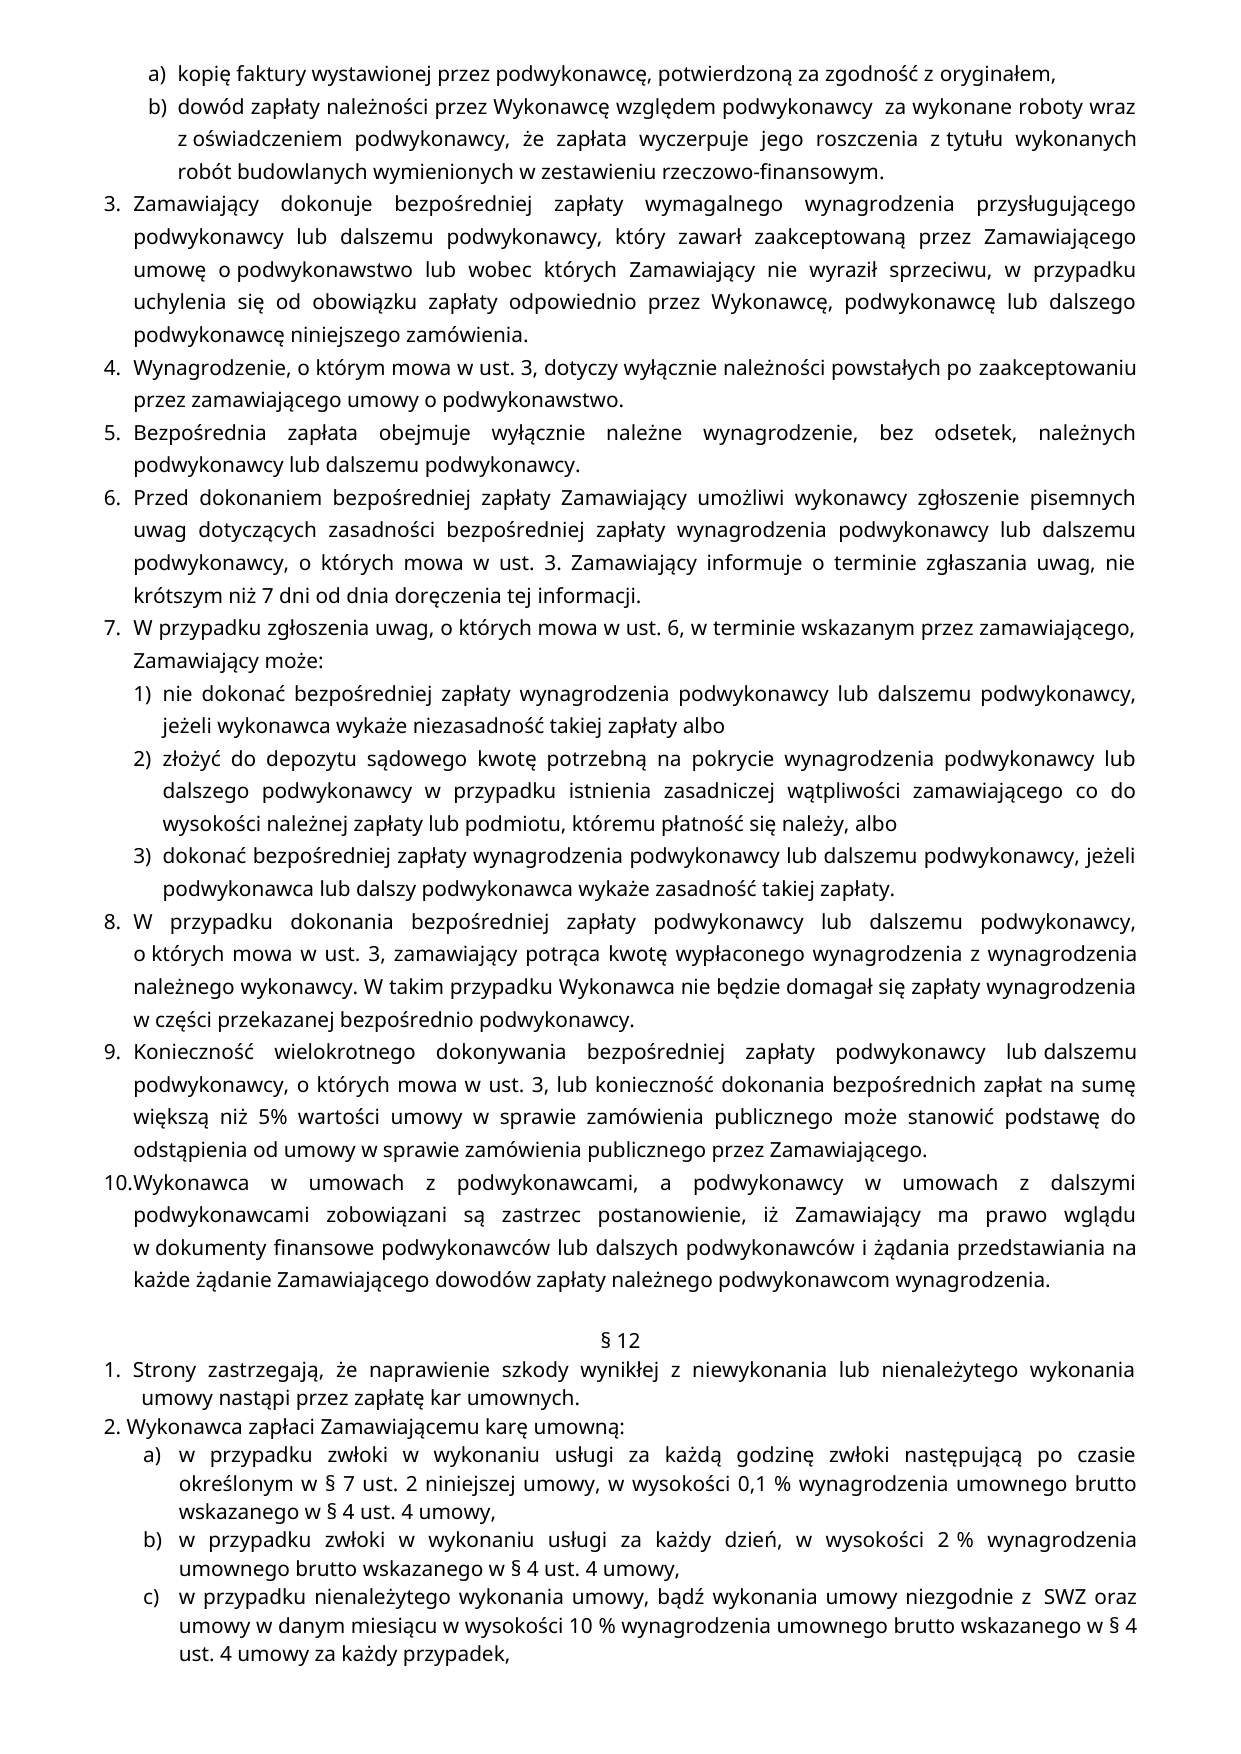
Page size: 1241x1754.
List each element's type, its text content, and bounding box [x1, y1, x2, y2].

list w przypadku nienależytego wykonania umowy, bądź wykonania umowy niezgodnie z SWZ oraz umowy w danym miesiącu w wysokości 10 % wynagrodzenia umownego brutto wskazanego w § 4 ust. 4 umowy za każdy przypadek, [143, 1582, 1137, 1668]
list Wykonawca w umowach z podwykonawcami, a podwykonawcy w umowach z dalszymi podwykonawcami zobowiązani są zastrzec postanowienie, iż Zamawiający ma prawo wglądu w dokumenty finansowe podwykonawców lub dalszych podwykonawców i żądania przedstawiania na każde żądanie Zamawiającego dowodów zapłaty należnego podwykonawcom wynagrodzenia. [103, 1168, 1137, 1294]
list W przypadku zgłoszenia uwag, o których mowa w ust. 6, w terminie wskazanym przez zamawiającego, Zamawiający może: [103, 613, 1137, 674]
text § 12 [103, 1327, 1137, 1355]
list Wynagrodzenie, o którym mowa w ust. 3, dotyczy wyłącznie należności powstałych po zaakceptowaniu przez zamawiającego umowy o podwykonawstwo. [103, 353, 1137, 414]
list Zamawiający dokonuje bezpośredniej zapłaty wymagalnego wynagrodzenia przysługującego podwykonawcy lub dalszemu podwykonawcy, który zawarł zaakceptowaną przez Zamawiającego umowę o podwykonawstwo lub wobec których Zamawiający nie wyraził sprzeciwu, w przypadku uchylenia się od obowiązku zapłaty odpowiednio przez Wykonawcę, podwykonawcę lub dalszego podwykonawcę niniejszego zamówienia. [103, 189, 1137, 348]
list w przypadku zwłoki w wykonaniu usługi za każdy dzień, w wysokości 2 % wynagrodzenia umownego brutto wskazanego w § 4 ust. 4 umowy, [143, 1526, 1137, 1582]
list dokonać bezpośredniej zapłaty wynagrodzenia podwykonawcy lub dalszemu podwykonawcy, jeżeli podwykonawca lub dalszy podwykonawca wykaże zasadność takiej zapłaty. [133, 842, 1137, 903]
list kopię faktury wystawionej przez podwykonawcę, potwierdzoną za zgodność z oryginałem, [148, 59, 1137, 88]
list Bezpośrednia zapłata obejmuje wyłącznie należne wynagrodzenie, bez odsetek, należnych podwykonawcy lub dalszemu podwykonawcy. [103, 418, 1137, 479]
list nie dokonać bezpośredniej zapłaty wynagrodzenia podwykonawcy lub dalszemu podwykonawcy, jeżeli wykonawca wykaże niezasadność takiej zapłaty albo [133, 679, 1137, 740]
list W przypadku dokonania bezpośredniej zapłaty podwykonawcy lub dalszemu podwykonawcy, o których mowa w ust. 3, zamawiający potrąca kwotę wypłaconego wynagrodzenia z wynagrodzenia należnego wykonawcy. W takim przypadku Wykonawca nie będzie domagał się zapłaty wynagrodzenia w części przekazanej bezpośrednio podwykonawcy. [103, 907, 1137, 1033]
text 2. Wykonawca zapłaci Zamawiającemu karę umowną: [103, 1412, 1137, 1440]
list Konieczność wielokrotnego dokonywania bezpośredniej zapłaty podwykonawcy lub dalszemu podwykonawcy, o których mowa w ust. 3, lub konieczność dokonania bezpośrednich zapłat na sumę większą niż 5% wartości umowy w sprawie zamówienia publicznego może stanowić podstawę do odstąpienia od umowy w sprawie zamówienia publicznego przez Zamawiającego. [103, 1037, 1137, 1163]
list złożyć do depozytu sądowego kwotę potrzebną na pokrycie wynagrodzenia podwykonawcy lub dalszego podwykonawcy w przypadku istnienia zasadniczej wątpliwości zamawiającego co do wysokości należnej zapłaty lub podmiotu, któremu płatność się należy, albo [133, 744, 1137, 837]
list dowód zapłaty należności przez Wykonawcę względem podwykonawcy za wykonane roboty wraz z oświadczeniem podwykonawcy, że zapłata wyczerpuje jego roszczenia z tytułu wykonanych robót budowlanych wymienionych w zestawieniu rzeczowo-finansowym. [148, 92, 1137, 185]
list Przed dokonaniem bezpośredniej zapłaty Zamawiający umożliwi wykonawcy zgłoszenie pisemnych uwag dotyczących zasadności bezpośredniej zapłaty wynagrodzenia podwykonawcy lub dalszemu podwykonawcy, o których mowa w ust. 3. Zamawiający informuje o terminie zgłaszania uwag, nie krótszym niż 7 dni od dnia doręczenia tej informacji. [103, 483, 1137, 609]
list w przypadku zwłoki w wykonaniu usługi za każdą godzinę zwłoki następującą po czasie określonym w § 7 ust. 2 niniejszej umowy, w wysokości 0,1 % wynagrodzenia umownego brutto wskazanego w § 4 ust. 4 umowy, [143, 1440, 1137, 1526]
text 1. Strony zastrzegają, że naprawienie szkody wynikłej z niewykonania lub nienależytego wykonania umowy nastąpi przez zapłatę kar umownych. [103, 1355, 1137, 1412]
